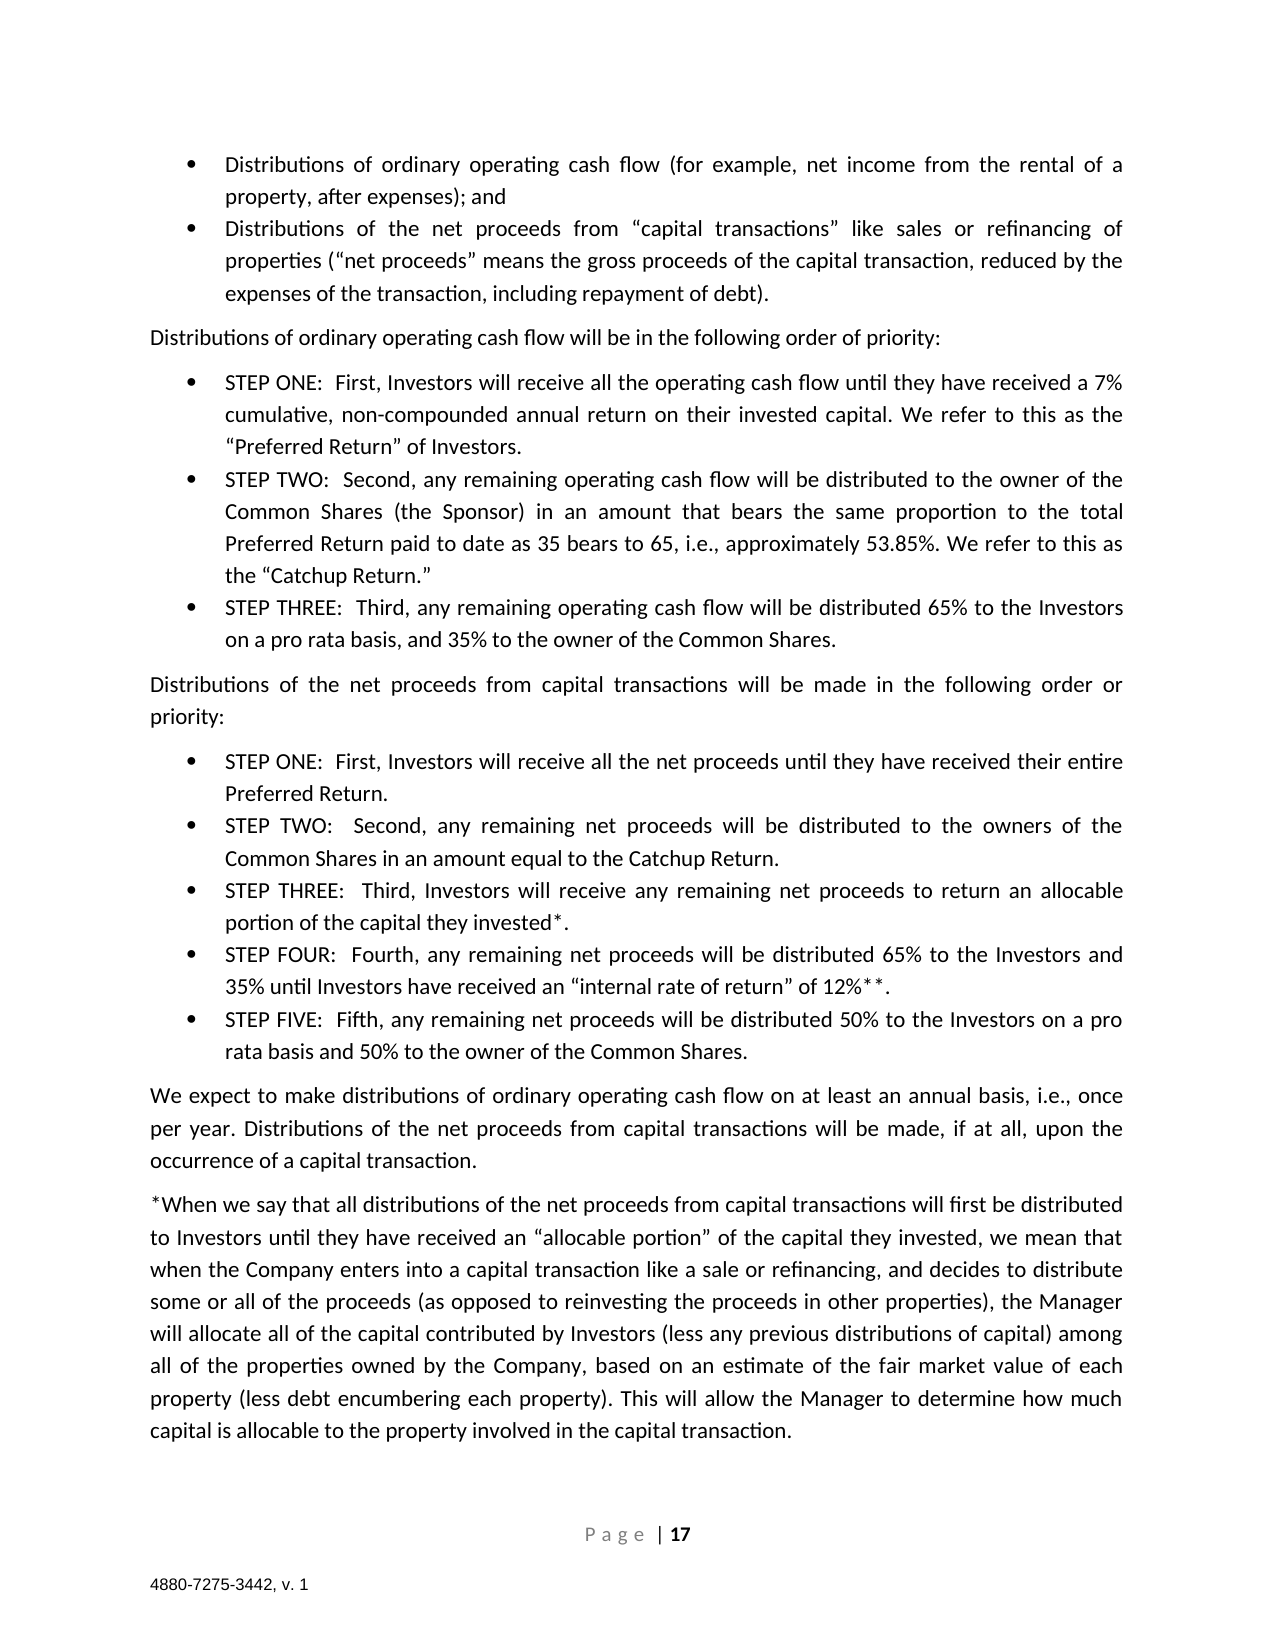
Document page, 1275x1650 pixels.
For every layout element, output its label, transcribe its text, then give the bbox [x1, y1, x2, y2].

text *When we say that all distributions of the net proceeds from capital transactions will first be distributed to Investors until they have received an “allocable portion” of the capital they invested, we mean that when the Company enters into a capital transaction like a sale or refinancing, and decides to distribute some or all of the proceeds (as opposed to reinvesting the proceeds in other properties), the Manager will allocate all of the capital contributed by Investors (less any previous distributions of capital) among all of the properties owned by the Company, based on an estimate of the fair market value of each property (less debt encumbering each property). This will allow the Manager to determine how much capital is allocable to the property involved in the capital transaction. [150, 1191, 1125, 1444]
list STEP THREE: Third, Investors will receive any remaining net proceeds to return an allocable portion of the capital they invested*. [187, 876, 1125, 936]
list STEP TWO: Second, any remaining operating cash flow will be distributed to the owner of the Common Shares (the Sponsor) in an amount that bears the same proportion to the total Preferred Return paid to date as 35 bears to 65, i.e., approximately 53.85%. We refer to this as the “Catchup Return.” [187, 465, 1125, 589]
list STEP ONE: First, Investors will receive all the operating cash flow until they have received a 7% cumulative, non-compounded annual return on their invested capital. We refer to this as the “Preferred Return” of Investors. [187, 368, 1125, 461]
list Distributions of the net proceeds from “capital transactions” like sales or refinancing of properties (“net proceeds” means the gross proceeds of the capital transaction, reduced by the expenses of the transaction, including repayment of debt). [187, 214, 1125, 307]
list STEP FIVE: Fifth, any remaining net proceeds will be distributed 50% to the Investors on a pro rata basis and 50% to the owner of the Common Shares. [187, 1005, 1125, 1065]
list STEP THREE: Third, any remaining operating cash flow will be distributed 65% to the Investors on a pro rata basis, and 35% to the owner of the Common Shares. [187, 593, 1125, 654]
text Distributions of the net proceeds from capital transactions will be made in the following order or priority: [150, 670, 1125, 731]
text We expect to make distributions of ordinary operating cash flow on at least an annual basis, i.e., once per year. Distributions of the net proceeds from capital transactions will be made, if at all, upon the occurrence of a capital transaction. [150, 1082, 1125, 1174]
list Distributions of ordinary operating cash flow (for example, net income from the rental of a property, after expenses); and [187, 150, 1125, 210]
text Distributions of ordinary operating cash flow will be in the following order of priority: [150, 323, 1125, 351]
list STEP FOUR: Fourth, any remaining net proceeds will be distributed 65% to the Investors and 35% until Investors have received an “internal rate of return” of 12%**. [187, 940, 1125, 1001]
list STEP ONE: First, Investors will receive all the net proceeds until they have received their entire Preferred Return. [187, 747, 1125, 807]
list STEP TWO: Second, any remaining net proceeds will be distributed to the owners of the Common Shares in an amount equal to the Catchup Return. [187, 812, 1125, 872]
